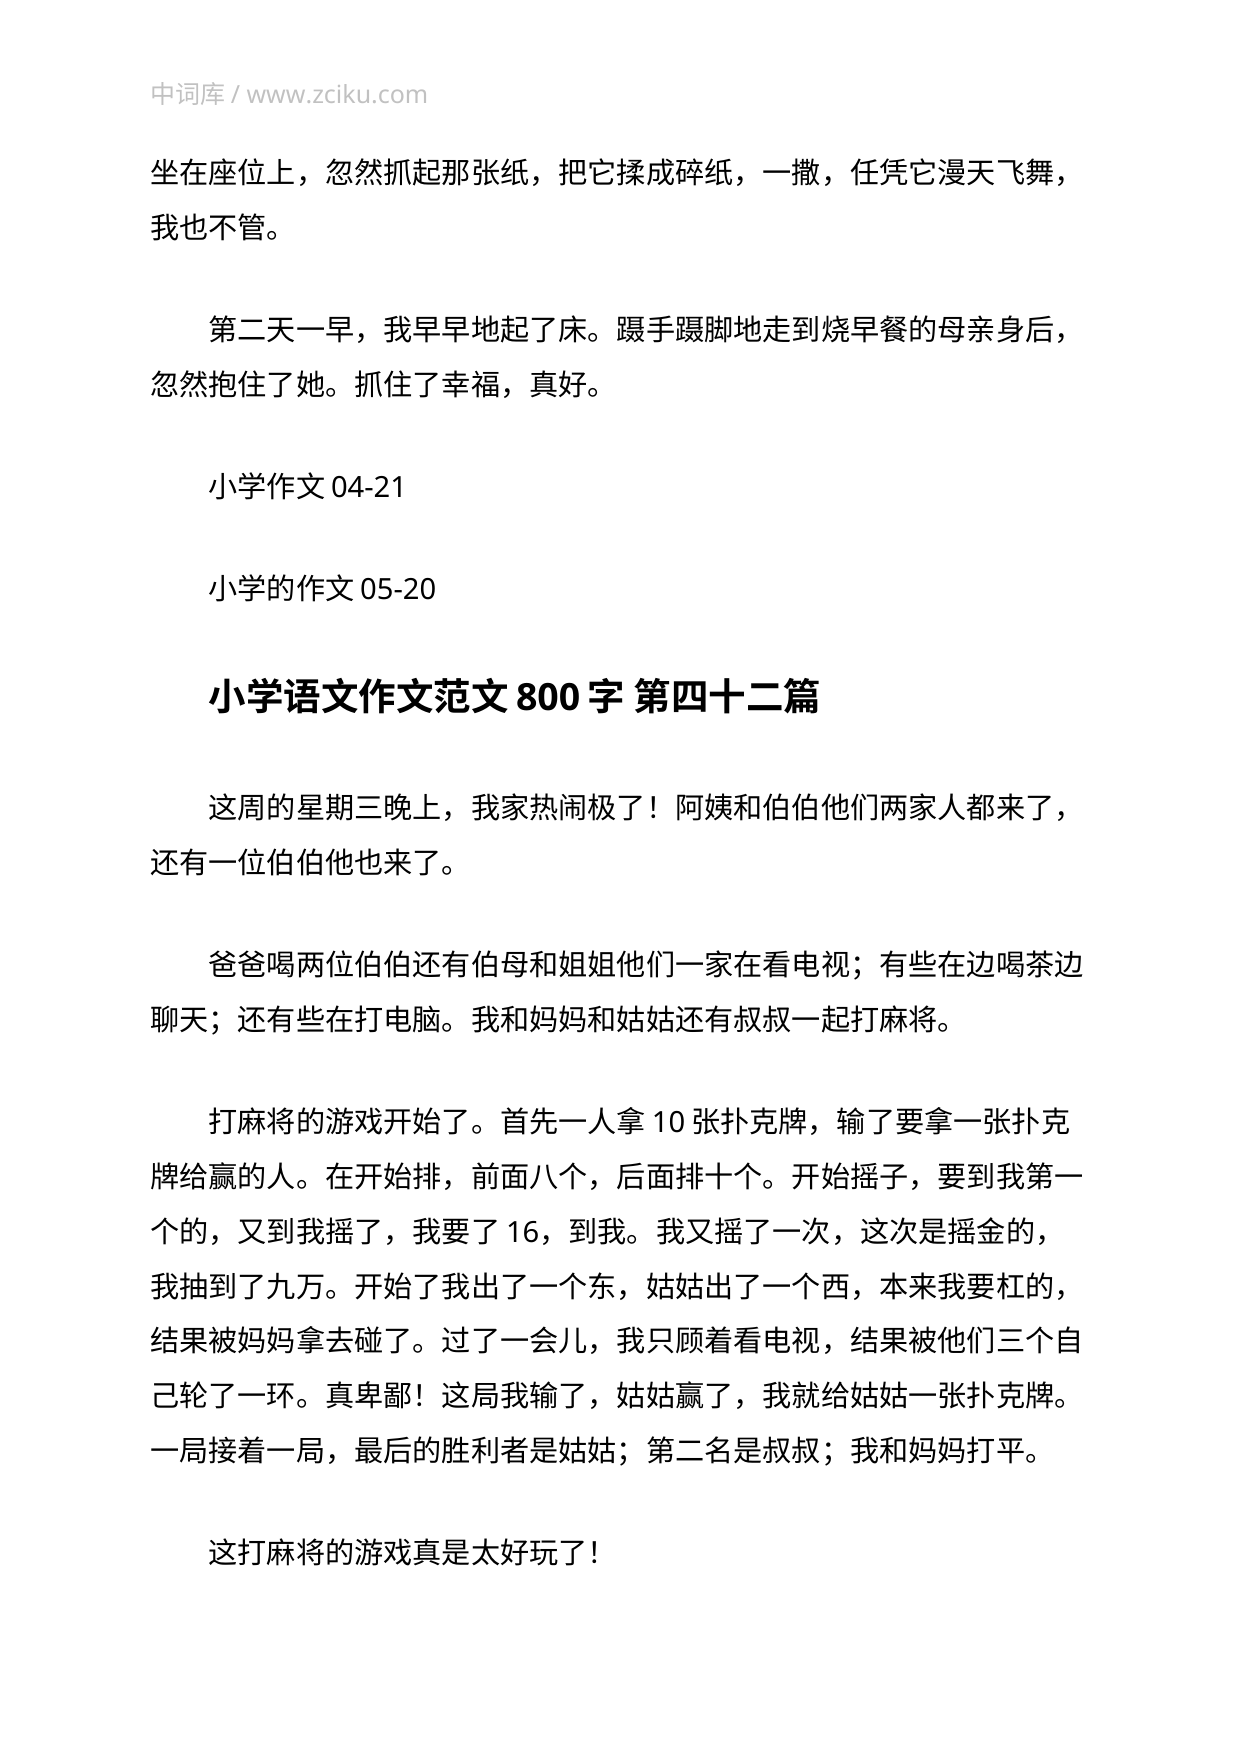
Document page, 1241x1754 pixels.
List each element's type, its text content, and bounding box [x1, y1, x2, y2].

text 第二天一早，我早早地起了床。蹑手蹑脚地走到烧早餐的母亲身后，忽然抱住了她。抓住了幸福，真好。 [150, 307, 1090, 404]
text 爸爸喝两位伯伯还有伯母和姐姐他们一家在看电视；有些在边喝茶边聊天；还有些在打电脑。我和妈妈和姑姑还有叔叔一起打麻将。 [150, 942, 1090, 1039]
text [150, 150, 1090, 247]
text 小学作文04-21 [150, 463, 1090, 506]
text 这周的星期三晚上，我家热闹极了！阿姨和伯伯他们两家人都来了，还有一位伯伯他也来了。 [150, 785, 1090, 882]
text 打麻将的游戏开始了。首先一人拿10张扑克牌，输了要拿一张扑克牌给赢的人。在开始排，前面八个，后面排十个。开始摇子，要到我第一个的，又到我摇了，我要了16，到我。我又摇了一次，这次是摇金的，我抽到了九万。开始了我出了一个东，姑姑出了一个西，本来我要杠的，结果被妈妈拿去碰了。过了一会儿，我只顾着看电视，结果被他们三个自己轮了一环。真卑鄙！这局我输了，姑姑赢了，我就给姑姑一张扑克牌。一局接着一局，最后的胜利者是姑姑；第二名是叔叔；我和妈妈打平。 [150, 1098, 1090, 1470]
text 小学的作文05-20 [150, 565, 1090, 608]
text 小学语文作文范文800字 第四十二篇 [150, 667, 1090, 722]
text 这打麻将的游戏真是太好玩了！ [150, 1529, 1090, 1572]
